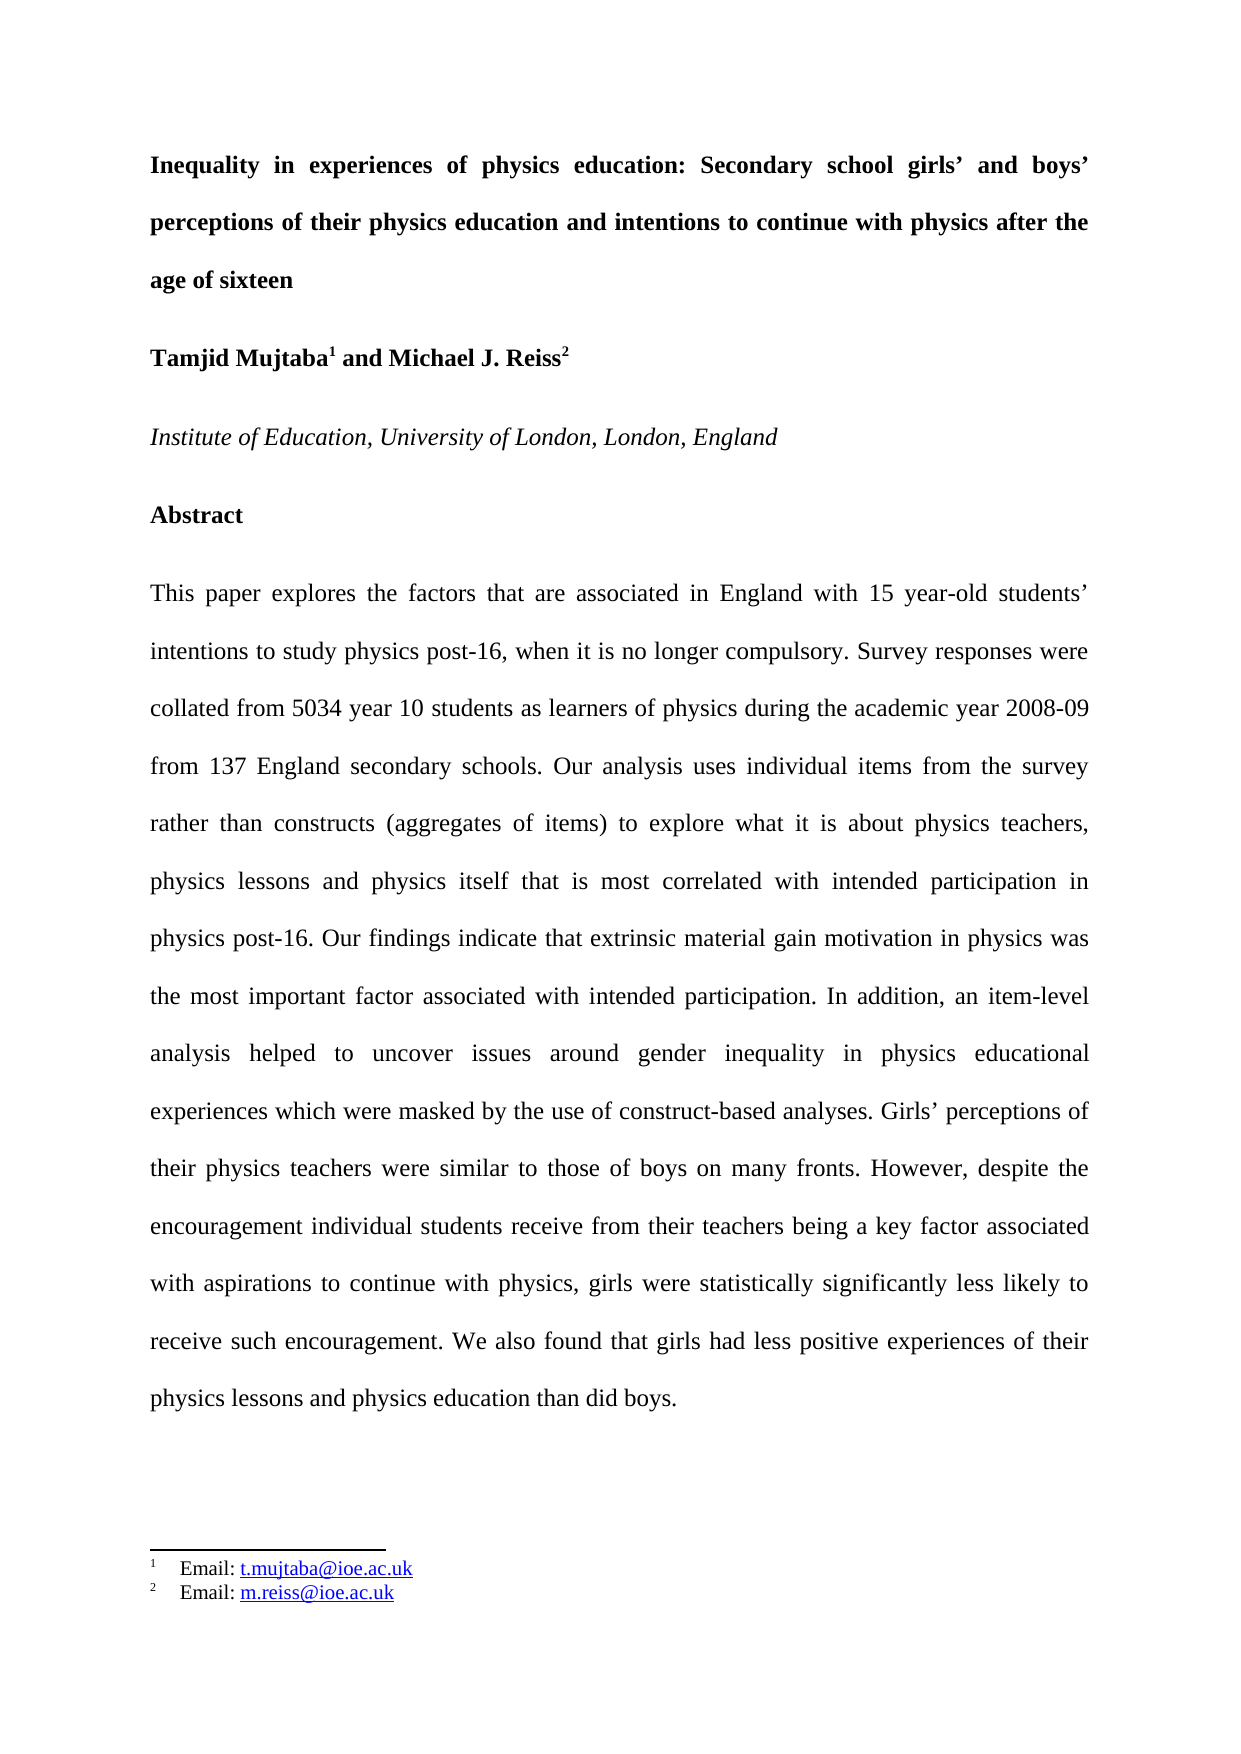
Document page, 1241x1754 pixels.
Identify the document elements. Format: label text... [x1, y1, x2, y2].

text Inequality in experiences of physics education: Secondary school girls’ and boys’ perceptions of their physics education and intentions to continue with physics after the age of sixteen [150, 150, 1090, 294]
text Tamjid Mujtaba and Michael J. Reiss [150, 343, 1090, 372]
text This paper explores the factors that are associated in England with 15 year-old students’ intentions to study physics post-16, when it is no longer compulsory. Survey responses were collated from 5034 year 10 students as learners of physics during the academic year 2008-09 from 137 England secondary schools. Our analysis uses individual items from the survey rather than constructs (aggregates of items) to explore what it is about physics teachers, physics lessons and physics itself that is most correlated with intended participation in physics post-16. Our findings indicate that extrinsic material gain motivation in physics was the most important factor associated with intended participation. In addition, an item-level analysis helped to uncover issues around gender inequality in physics educational experiences which were masked by the use of construct-based analyses. Girls’ perceptions of their physics teachers were similar to those of boys on many fronts. However, despite the encouragement individual students receive from their teachers being a key factor associated with aspirations to continue with physics, girls were statistically significantly less likely to receive such encouragement. We also found that girls had less positive experiences of their physics lessons and physics education than did boys. [150, 578, 1090, 1412]
text Abstract [150, 500, 1090, 529]
text Institute of Education, University of London, London, England [150, 422, 1090, 450]
